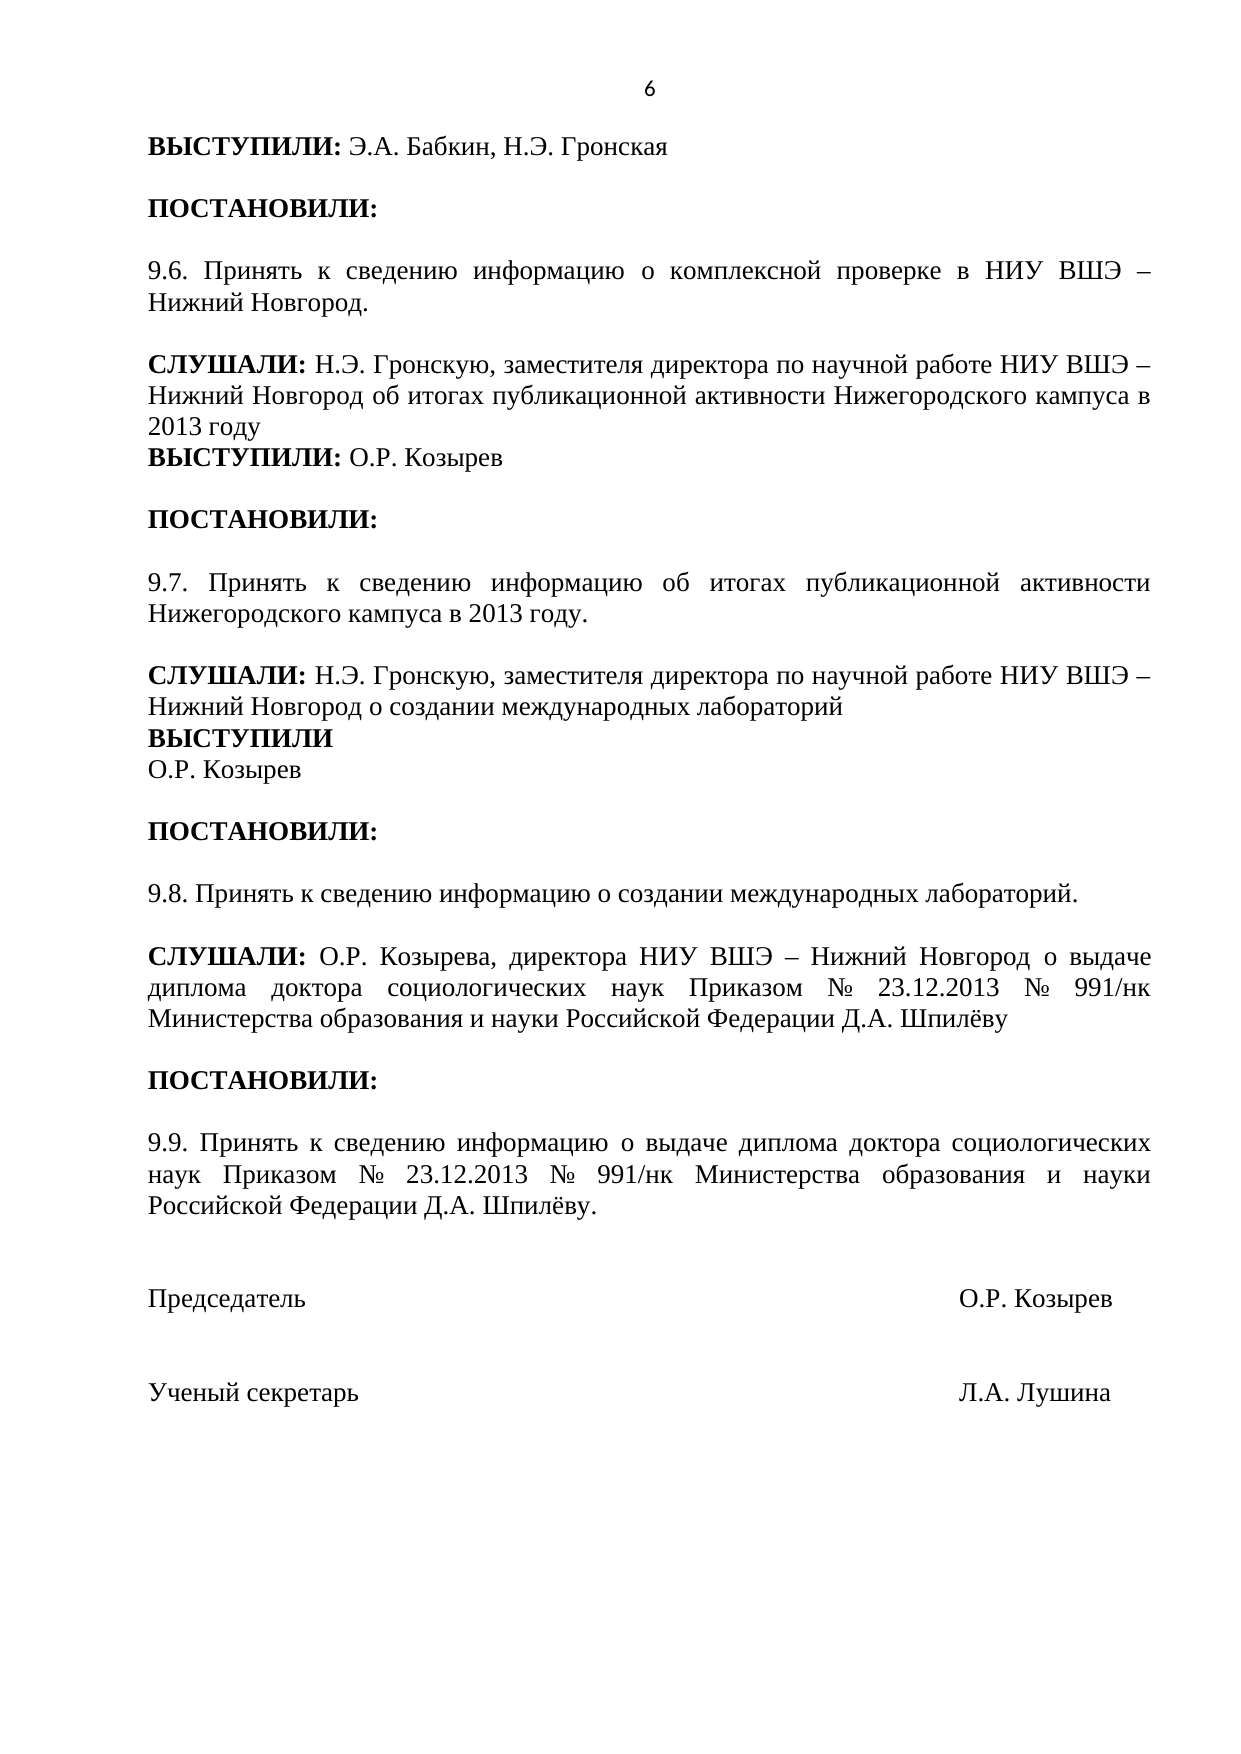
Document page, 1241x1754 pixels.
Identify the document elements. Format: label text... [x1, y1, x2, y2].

text 9.6. Принять к сведению информацию о комплексной проверке в НИУ ВШЭ – Нижний Новгород. [148, 254, 1152, 317]
text СЛУШАЛИ: О.Р. Козырева, директора НИУ ВШЭ – Нижний Новгород о выдаче диплома доктора социологических наук Приказом № 23.12.2013 № 991/нк Министерства образования и науки Российской Федерации Д.А. Шпилёву [148, 940, 1152, 1033]
list ПОСТАНОВИЛИ: [148, 815, 1152, 846]
list ПОСТАНОВИЛИ: [148, 1064, 1152, 1095]
text Ученый секретарь Л.А. Лушина [148, 1376, 1152, 1407]
text 9.7. Принять к сведению информацию об итогах публикационной активности Нижегородского кампуса в 2013 году. [148, 566, 1152, 628]
text ПОСТАНОВИЛИ: [148, 504, 1152, 535]
text ВЫСТУПИЛИ: О.Р. Козырев [148, 441, 1152, 472]
text Председатель О.Р. Козырев [148, 1282, 1152, 1313]
list ПОСТАНОВИЛИ: [148, 192, 1152, 223]
text 9.9. Принять к сведению информацию о выдаче диплома доктора социологических наук Приказом № 23.12.2013 № 991/нк Министерства образования и науки Российской Федерации Д.А. Шпилёву. [148, 1127, 1152, 1220]
list О.Р. Козырев [148, 753, 1152, 784]
text 9.8. Принять к сведению информацию о создании международных лабораторий. [148, 877, 1152, 908]
text ВЫСТУПИЛИ: Э.А. Бабкин, Н.Э. Гронская [148, 130, 1152, 161]
text СЛУШАЛИ: Н.Э. Гронскую, заместителя директора по научной работе НИУ ВШЭ – Нижний Новгород о создании международных лабораторий [148, 659, 1152, 722]
text СЛУШАЛИ: Н.Э. Гронскую, заместителя директора по научной работе НИУ ВШЭ – Нижний Новгород об итогах публикационной активности Нижегородского кампуса в 2013 году [148, 348, 1152, 441]
list ВЫСТУПИЛИ [148, 722, 1152, 753]
